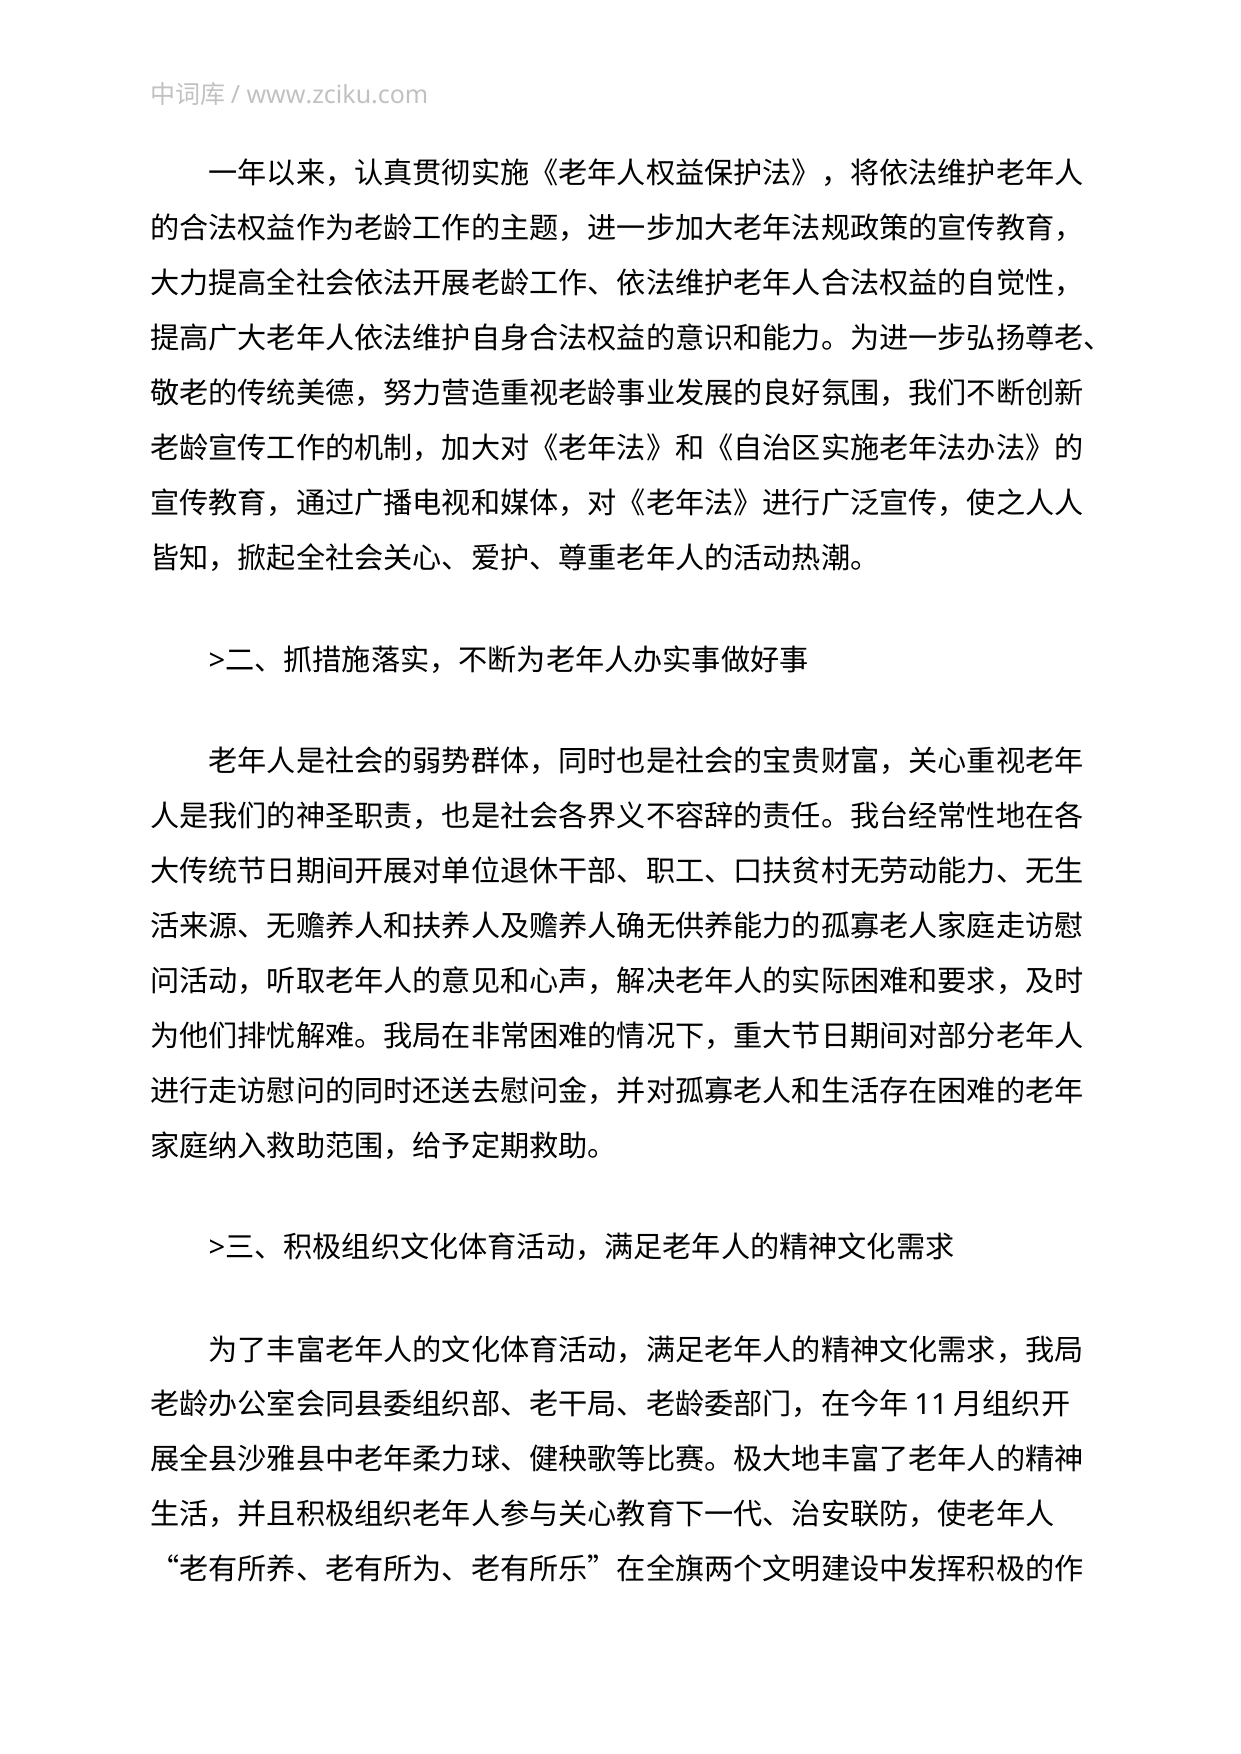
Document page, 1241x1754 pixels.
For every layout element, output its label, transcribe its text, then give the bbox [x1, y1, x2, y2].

text 一年以来，认真贯彻实施《老年人权益保护法》，将依法维护老年人的合法权益作为老龄工作的主题，进一步加大老年法规政策的宣传教育，大力提高全社会依法开展老龄工作、依法维护老年人合法权益的自觉性，提高广大老年人依法维护自身合法权益的意识和能力。为进一步弘扬尊老、敬老的传统美德，努力营造重视老龄事业发展的良好氛围，我们不断创新老龄宣传工作的机制，加大对《老年法》和《自治区实施老年法办法》的宣传教育，通过广播电视和媒体，对《老年法》进行广泛宣传，使之人人皆知，掀起全社会关心、爱护、尊重老年人的活动热潮。 [150, 150, 1090, 577]
text >三、积极组织文化体育活动，满足老年人的精神文化需求 [150, 1224, 1090, 1266]
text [150, 1326, 1090, 1588]
text 老年人是社会的弱势群体，同时也是社会的宝贵财富，关心重视老年人是我们的神圣职责，也是社会各界义不容辞的责任。我台经常性地在各大传统节日期间开展对单位退休干部、职工、口扶贫村无劳动能力、无生活来源、无赡养人和扶养人及赡养人确无供养能力的孤寡老人家庭走访慰问活动，听取老年人的意见和心声，解决老年人的实际困难和要求，及时为他们排忧解难。我局在非常困难的情况下，重大节日期间对部分老年人进行走访慰问的同时还送去慰问金，并对孤寡老人和生活存在困难的老年家庭纳入救助范围，给予定期救助。 [150, 738, 1090, 1164]
text >二、抓措施落实，不断为老年人办实事做好事 [150, 636, 1090, 678]
